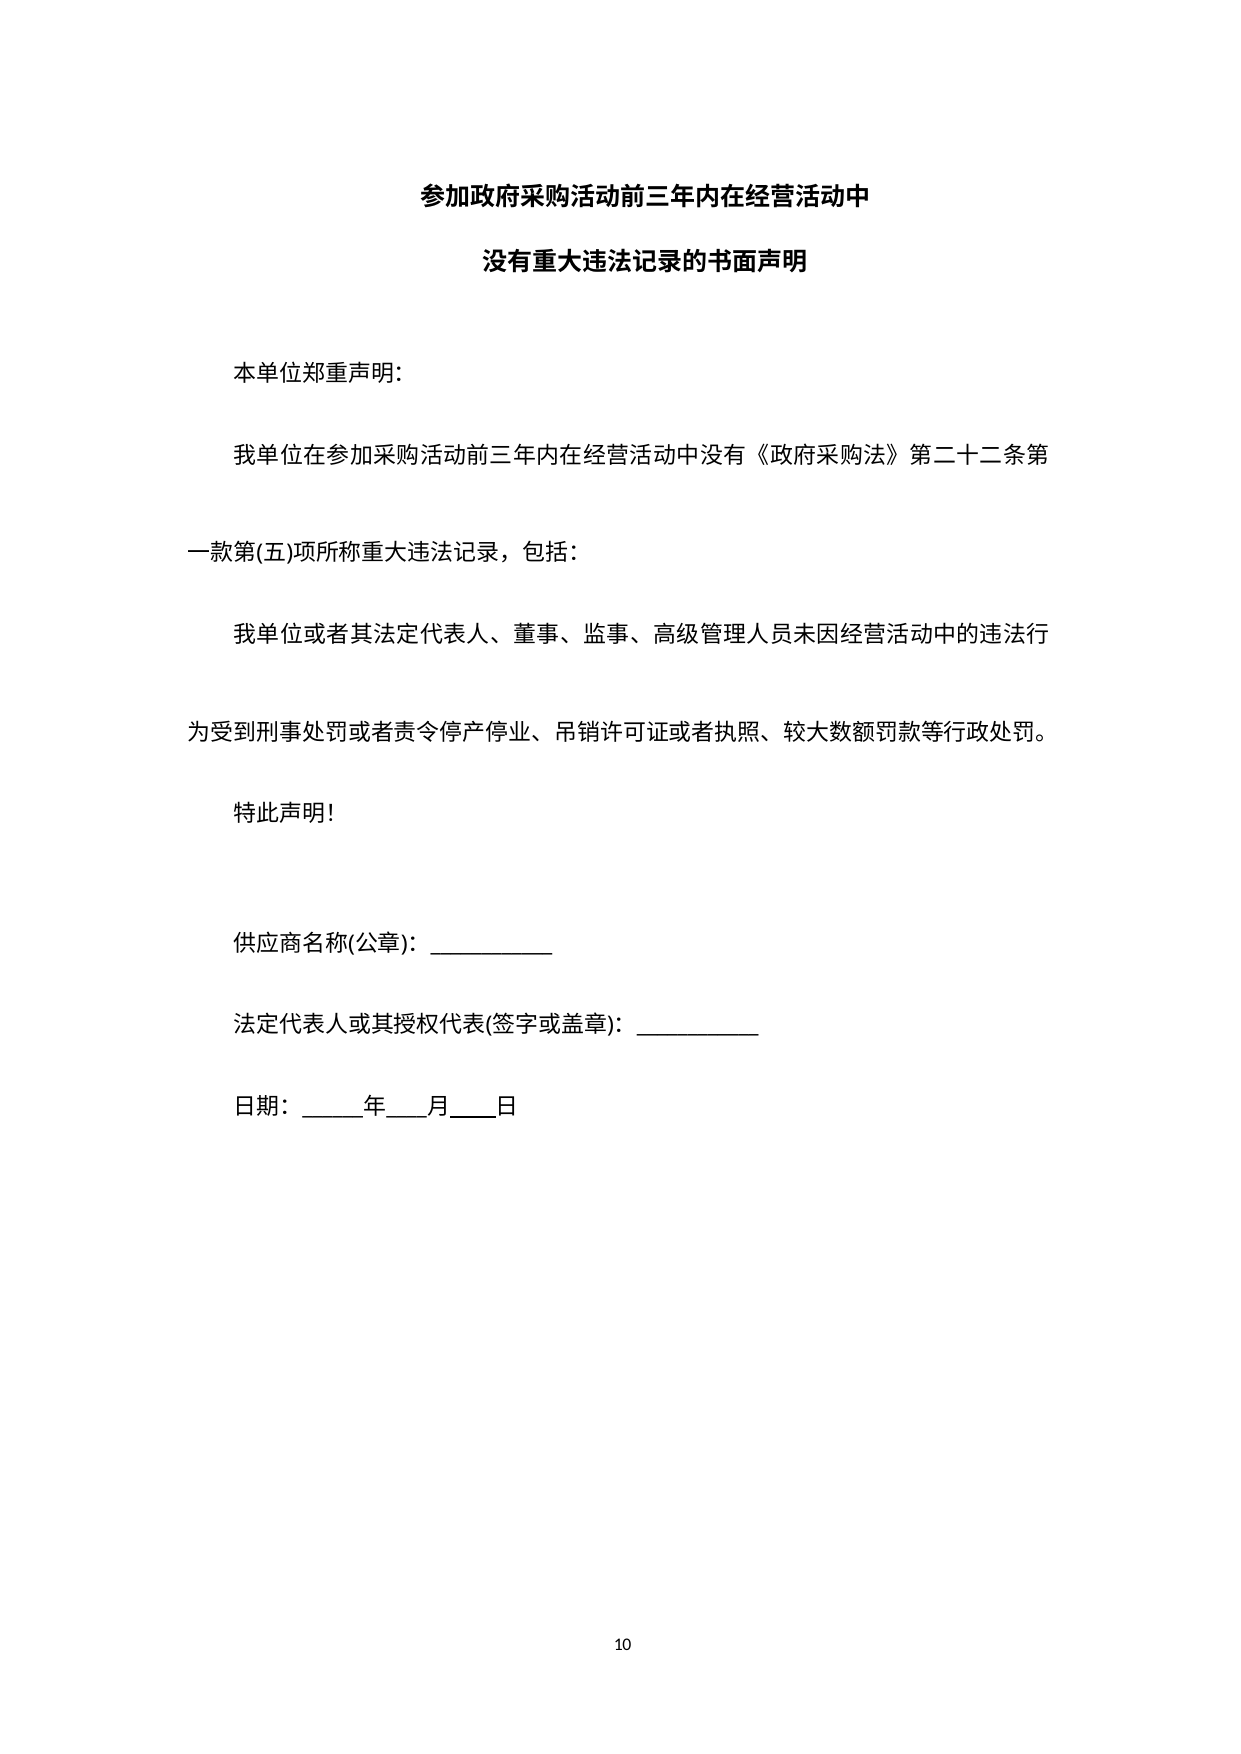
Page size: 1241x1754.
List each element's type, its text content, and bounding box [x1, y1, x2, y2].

text 我单位或者其法定代表人、董事、监事、高级管理人员未因经营活动中的违法行为受到刑事处罚或者责令停产停业、吊销许可证或者执照、较大数额罚款等行政处罚。 [187, 600, 1053, 763]
text 本单位郑重声明： [187, 339, 1053, 404]
text 我单位在参加采购活动前三年内在经营活动中没有《政府采购法》第二十二条第一款第(五)项所称重大违法记录，包括： [187, 421, 1053, 583]
text 供应商名称(公章)：____________ [187, 909, 1053, 974]
text 特此声明！ [187, 779, 1053, 844]
text 没有重大违法记录的书面声明 [187, 227, 1053, 292]
text 参加政府采购活动前三年内在经营活动中 [187, 162, 1053, 227]
text 日期：______年____月 日 [187, 1072, 1053, 1137]
text 法定代表人或其授权代表(签字或盖章)：____________ [187, 991, 1053, 1056]
